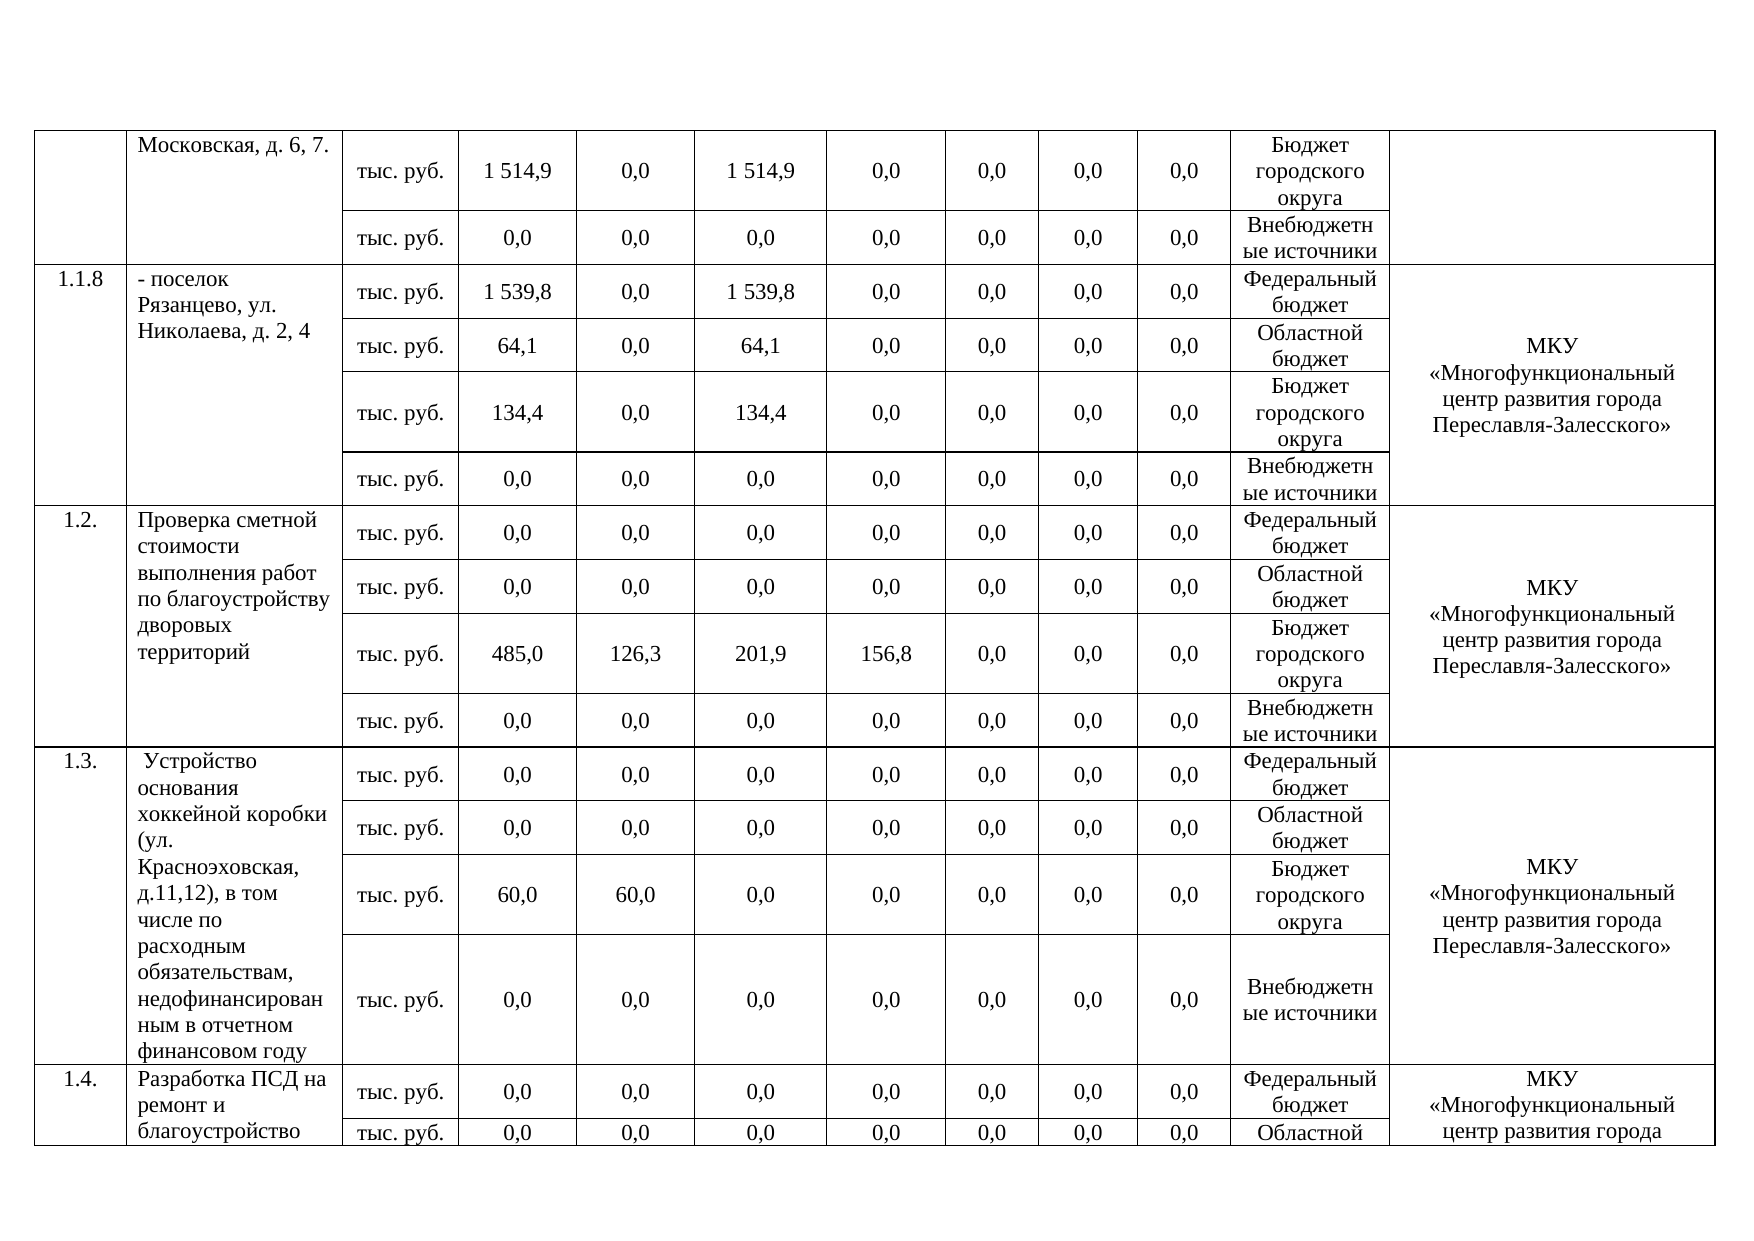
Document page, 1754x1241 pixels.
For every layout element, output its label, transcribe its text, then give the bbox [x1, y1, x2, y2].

table_cell тыс. руб. [343, 211, 458, 264]
table_cell 0,0 [1039, 694, 1137, 746]
table_cell 0,0 [1138, 801, 1230, 854]
table_cell 64,1 [695, 319, 826, 371]
table_cell тыс. руб. [343, 131, 458, 210]
table_cell 0,0 [577, 560, 694, 613]
table_cell 0,0 [1138, 560, 1230, 613]
table_cell 0,0 [577, 453, 694, 505]
table_cell 0,0 [459, 801, 576, 854]
table_cell 0,0 [827, 855, 945, 934]
table_cell 0,0 [827, 453, 945, 505]
table_cell 0,0 [946, 506, 1038, 559]
table_cell 0,0 [827, 265, 945, 317]
table_cell 0,0 [1138, 211, 1230, 264]
table_cell 0,0 [695, 801, 826, 854]
table_cell тыс. руб. [343, 855, 458, 934]
table_cell 1.1.8 [35, 265, 126, 505]
table_cell 0,0 [1138, 1119, 1230, 1145]
table_cell 0,0 [577, 935, 694, 1064]
table_cell Проверка сметной стоимости выполнения работ по благоустройству дворовых территорий [127, 506, 342, 746]
table_cell 0,0 [946, 319, 1038, 371]
table_cell 1 539,8 [459, 265, 576, 317]
table_cell 0,0 [1039, 935, 1137, 1064]
table_cell 0,0 [1138, 372, 1230, 451]
table_cell 0,0 [459, 935, 576, 1064]
table_cell 0,0 [577, 694, 694, 746]
table_cell 0,0 [1138, 935, 1230, 1064]
table_cell 0,0 [1039, 614, 1137, 693]
table_cell тыс. руб. [343, 265, 458, 317]
table_cell 0,0 [577, 801, 694, 854]
table_cell Внебюджетные источники [1231, 935, 1389, 1064]
table_cell тыс. руб. [343, 453, 458, 505]
table_cell 0,0 [695, 935, 826, 1064]
table_cell 134,4 [459, 372, 576, 451]
table_cell 126,3 [577, 614, 694, 693]
table_cell 0,0 [695, 560, 826, 613]
table_cell 0,0 [1039, 506, 1137, 559]
table_cell 0,0 [946, 372, 1038, 451]
table_cell 0,0 [827, 801, 945, 854]
table_cell Внебюджетные источники [1231, 211, 1389, 264]
table_cell 0,0 [946, 1119, 1038, 1145]
table_cell 0,0 [1138, 506, 1230, 559]
table_cell 0,0 [946, 131, 1038, 210]
table_cell тыс. руб. [343, 506, 458, 559]
table_cell 0,0 [1138, 131, 1230, 210]
table_cell Внебюджетные источники [1231, 453, 1389, 505]
table_cell 0,0 [459, 560, 576, 613]
table_cell Федеральный бюджет [1231, 506, 1389, 559]
table_cell 0,0 [695, 211, 826, 264]
table_cell Бюджет городского округа [1231, 372, 1389, 451]
table_cell 0,0 [1138, 453, 1230, 505]
table_cell тыс. руб. [343, 1119, 458, 1145]
table_cell Бюджет городского округа [1231, 614, 1389, 693]
table_cell 0,0 [695, 506, 826, 559]
table_cell 0,0 [827, 748, 945, 800]
table_cell тыс. руб. [343, 748, 458, 800]
table_cell Областной бюджет [1231, 319, 1389, 371]
table_cell 201,9 [695, 614, 826, 693]
table_cell 0,0 [1039, 453, 1137, 505]
table_cell тыс. руб. [343, 935, 458, 1064]
table_cell 0,0 [577, 372, 694, 451]
table_cell 0,0 [1039, 319, 1137, 371]
table_cell Областной бюджет [1231, 560, 1389, 613]
table_cell 0,0 [577, 506, 694, 559]
table_cell - поселок Рязанцево, ул. Николаева, д. 2, 4 [127, 265, 342, 505]
table_cell 0,0 [827, 1065, 945, 1117]
table_cell 0,0 [1039, 211, 1137, 264]
table_cell 0,0 [946, 694, 1038, 746]
table_cell 0,0 [1138, 1065, 1230, 1117]
table_cell 60,0 [577, 855, 694, 934]
table_cell 1 514,9 [695, 131, 826, 210]
table_cell 0,0 [1039, 560, 1137, 613]
table_cell Разработка ПСД на ремонт и благоустройство дворовой территории (ул.Вокзальная, д.31,33,35; ул.Пушкина ,33,35,37), в том числе по расходным обязательствам, недофинансированным в отчетном финансовом году [127, 1065, 342, 1145]
table_cell МКУ «Многофункциональный центр развития города Переславля-Залесского» [1390, 506, 1714, 746]
table_cell тыс. руб. [343, 372, 458, 451]
table_cell 1 514,9 [459, 131, 576, 210]
table_cell 0,0 [577, 319, 694, 371]
table_cell 1 539,8 [695, 265, 826, 317]
table_cell 0,0 [577, 265, 694, 317]
table_cell 0,0 [459, 211, 576, 264]
table_cell Областной бюджет [1231, 801, 1389, 854]
table_cell 0,0 [459, 453, 576, 505]
table_cell 0,0 [827, 506, 945, 559]
table_cell 0,0 [1039, 748, 1137, 800]
table_cell МКУ «Многофункциональный центр развития города Переславля-Залесского» [1390, 748, 1714, 1064]
table_cell 0,0 [827, 131, 945, 210]
table_cell 0,0 [459, 748, 576, 800]
table_cell 1.3. [35, 748, 126, 1064]
table_cell 0,0 [695, 1119, 826, 1145]
table_cell 0,0 [1138, 319, 1230, 371]
table_cell 0,0 [827, 372, 945, 451]
table_cell 134,4 [695, 372, 826, 451]
table_cell 60,0 [459, 855, 576, 934]
table_cell 0,0 [827, 560, 945, 613]
table_cell 0,0 [695, 748, 826, 800]
table_cell 0,0 [946, 560, 1038, 613]
table_cell 0,0 [1039, 855, 1137, 934]
table_cell 0,0 [695, 855, 826, 934]
table_cell 0,0 [827, 319, 945, 371]
table_cell 0,0 [695, 1065, 826, 1117]
table_cell 0,0 [459, 1065, 576, 1117]
table_cell 0,0 [946, 1065, 1038, 1117]
table_cell 64,1 [459, 319, 576, 371]
table_cell 0,0 [946, 211, 1038, 264]
table_cell 0,0 [695, 694, 826, 746]
table_cell 0,0 [827, 694, 945, 746]
table_cell 0,0 [1039, 131, 1137, 210]
table_cell МКУ «Многофункциональный центр развития города Переславля-Залесского» [1390, 1065, 1714, 1145]
table_cell Бюджет городского округа [1231, 855, 1389, 934]
table_cell тыс. руб. [343, 560, 458, 613]
table_cell 0,0 [946, 855, 1038, 934]
table_cell 0,0 [827, 211, 945, 264]
table_cell 0,0 [1138, 694, 1230, 746]
table_cell 0,0 [946, 748, 1038, 800]
table_cell 0,0 [946, 614, 1038, 693]
table_cell 0,0 [1138, 614, 1230, 693]
table_cell тыс. руб. [343, 694, 458, 746]
table_cell 0,0 [459, 506, 576, 559]
table_cell 0,0 [577, 1065, 694, 1117]
table_cell 1.2. [35, 506, 126, 746]
table_cell 0,0 [1039, 372, 1137, 451]
table_cell тыс. руб. [343, 614, 458, 693]
table_cell тыс. руб. [343, 801, 458, 854]
table_cell Федеральный бюджет [1231, 265, 1389, 317]
table_cell 0,0 [946, 801, 1038, 854]
table_cell 485,0 [459, 614, 576, 693]
table_cell 0,0 [1138, 748, 1230, 800]
table_cell 0,0 [459, 694, 576, 746]
table_cell 0,0 [459, 1119, 576, 1145]
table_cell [1390, 265, 1714, 505]
table_cell 0,0 [1039, 1065, 1137, 1117]
table_cell 0,0 [577, 748, 694, 800]
table_cell Областной бюджет [1231, 1119, 1389, 1145]
table_cell 0,0 [946, 265, 1038, 317]
table_cell 0,0 [577, 211, 694, 264]
table_cell 0,0 [1138, 855, 1230, 934]
table_cell 0,0 [577, 131, 694, 210]
table_cell 0,0 [946, 453, 1038, 505]
table_cell тыс. руб. [343, 319, 458, 371]
table_cell Федеральный бюджет [1231, 1065, 1389, 1117]
table_cell 0,0 [827, 1119, 945, 1145]
table_cell 1.4. [35, 1065, 126, 1145]
table_cell 0,0 [1138, 265, 1230, 317]
table_cell 0,0 [1039, 265, 1137, 317]
table_cell Устройство основания хоккейной коробки (ул. Красноэховская, д.11,12), в том числе по расходным обязательствам, недофинансированным в отчетном финансовом году [127, 748, 342, 1064]
table_cell Внебюджетные источники [1231, 694, 1389, 746]
table_cell Федеральный бюджет [1231, 748, 1389, 800]
table_cell 0,0 [1039, 1119, 1137, 1145]
table_cell 0,0 [695, 453, 826, 505]
table_cell Бюджет городского округа [1231, 131, 1389, 210]
table_cell 0,0 [1039, 801, 1137, 854]
table_cell 0,0 [577, 1119, 694, 1145]
table_cell тыс. руб. [343, 1065, 458, 1117]
table_cell 0,0 [946, 935, 1038, 1064]
table_cell 156,8 [827, 614, 945, 693]
table_cell 0,0 [827, 935, 945, 1064]
